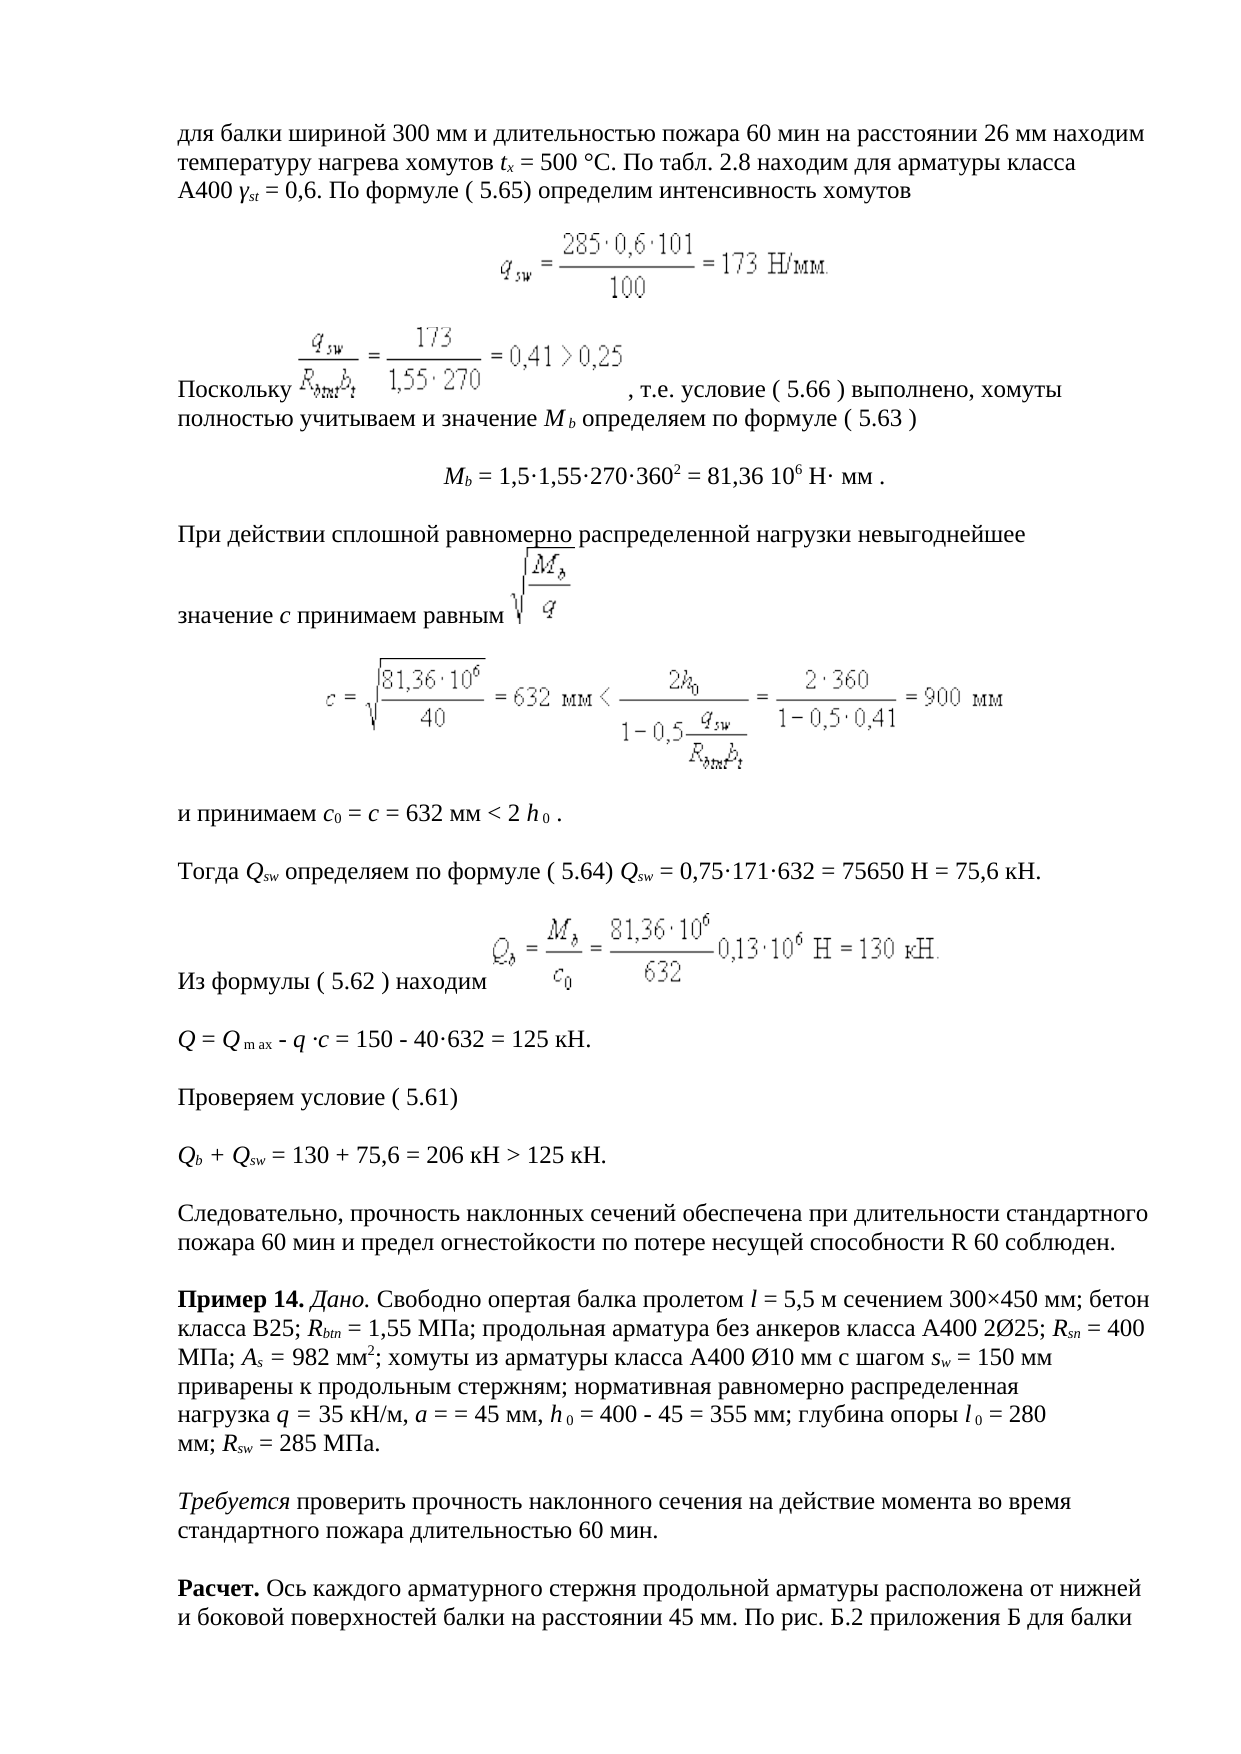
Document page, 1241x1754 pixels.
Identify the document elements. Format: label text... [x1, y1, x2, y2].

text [177, 1573, 1152, 1630]
text Проверяем условие ( 5.61) [177, 1082, 1152, 1111]
picture [510, 547, 575, 624]
text Поскольку , т.е. условие ( 5.66 ) выполнено, хомуты полностью учитываем и значение М b определяем по формуле ( 5.63 ) [177, 327, 1152, 432]
picture [501, 233, 828, 298]
text и принимаем с0 = с = 632 мм < 2 h 0 . [177, 798, 1152, 827]
text Пример 14. Дано. Свободно опертая балка пролетом l = 5,5 м сечением 300×450 мм; бетон класса В25; Rbtn = 1,55 МПа; продольная арматура без анкеров класса А400 2Ø25; Rsn = 400 МПа; As = 982 мм2; хомуты из арматуры класса А400 Ø10 мм с шагом sw = 150 мм приварены к продольным стержням; нормативная равномерно распределенная нагрузка q = 35 кН/м, а = = 45 мм, h 0 = 400 - 45 = 355 мм; глубина опоры l 0 = 280 мм; Rsw = 285 МПа. [177, 1284, 1152, 1457]
text Следовательно, прочность наклонных сечений обеспечена при длительности стандартного пожара 60 мин и предел огнестойкости по потере несущей способности R 60 соблюден. [177, 1198, 1152, 1255]
text При действии сплошной равномерно распределенной нагрузки невыгоднейшее значение с принимаем равным [177, 519, 1152, 629]
picture [298, 327, 622, 398]
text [177, 118, 1152, 204]
text Q = Q m ах - q ·с = 150 - 40·632 = 125 кН. [177, 1024, 1152, 1053]
picture [493, 913, 939, 990]
text Mb = 1,5·1,55·270·3602 = 81,36 106 H· мм . [177, 461, 1152, 490]
text Требуется проверить прочность наклонного сечения на действие момента во время стандартного пожара длительностью 60 мин. [177, 1486, 1152, 1544]
text Тогда Qsw определяем по формуле ( 5.64) Qsw = 0,75·171·632 = 75650 Н = 75,6 кН. [177, 856, 1152, 884]
picture [326, 658, 1003, 769]
text Qb + Qsw = 130 + 75,6 = 206 кН > 125 кН. [177, 1140, 1152, 1169]
